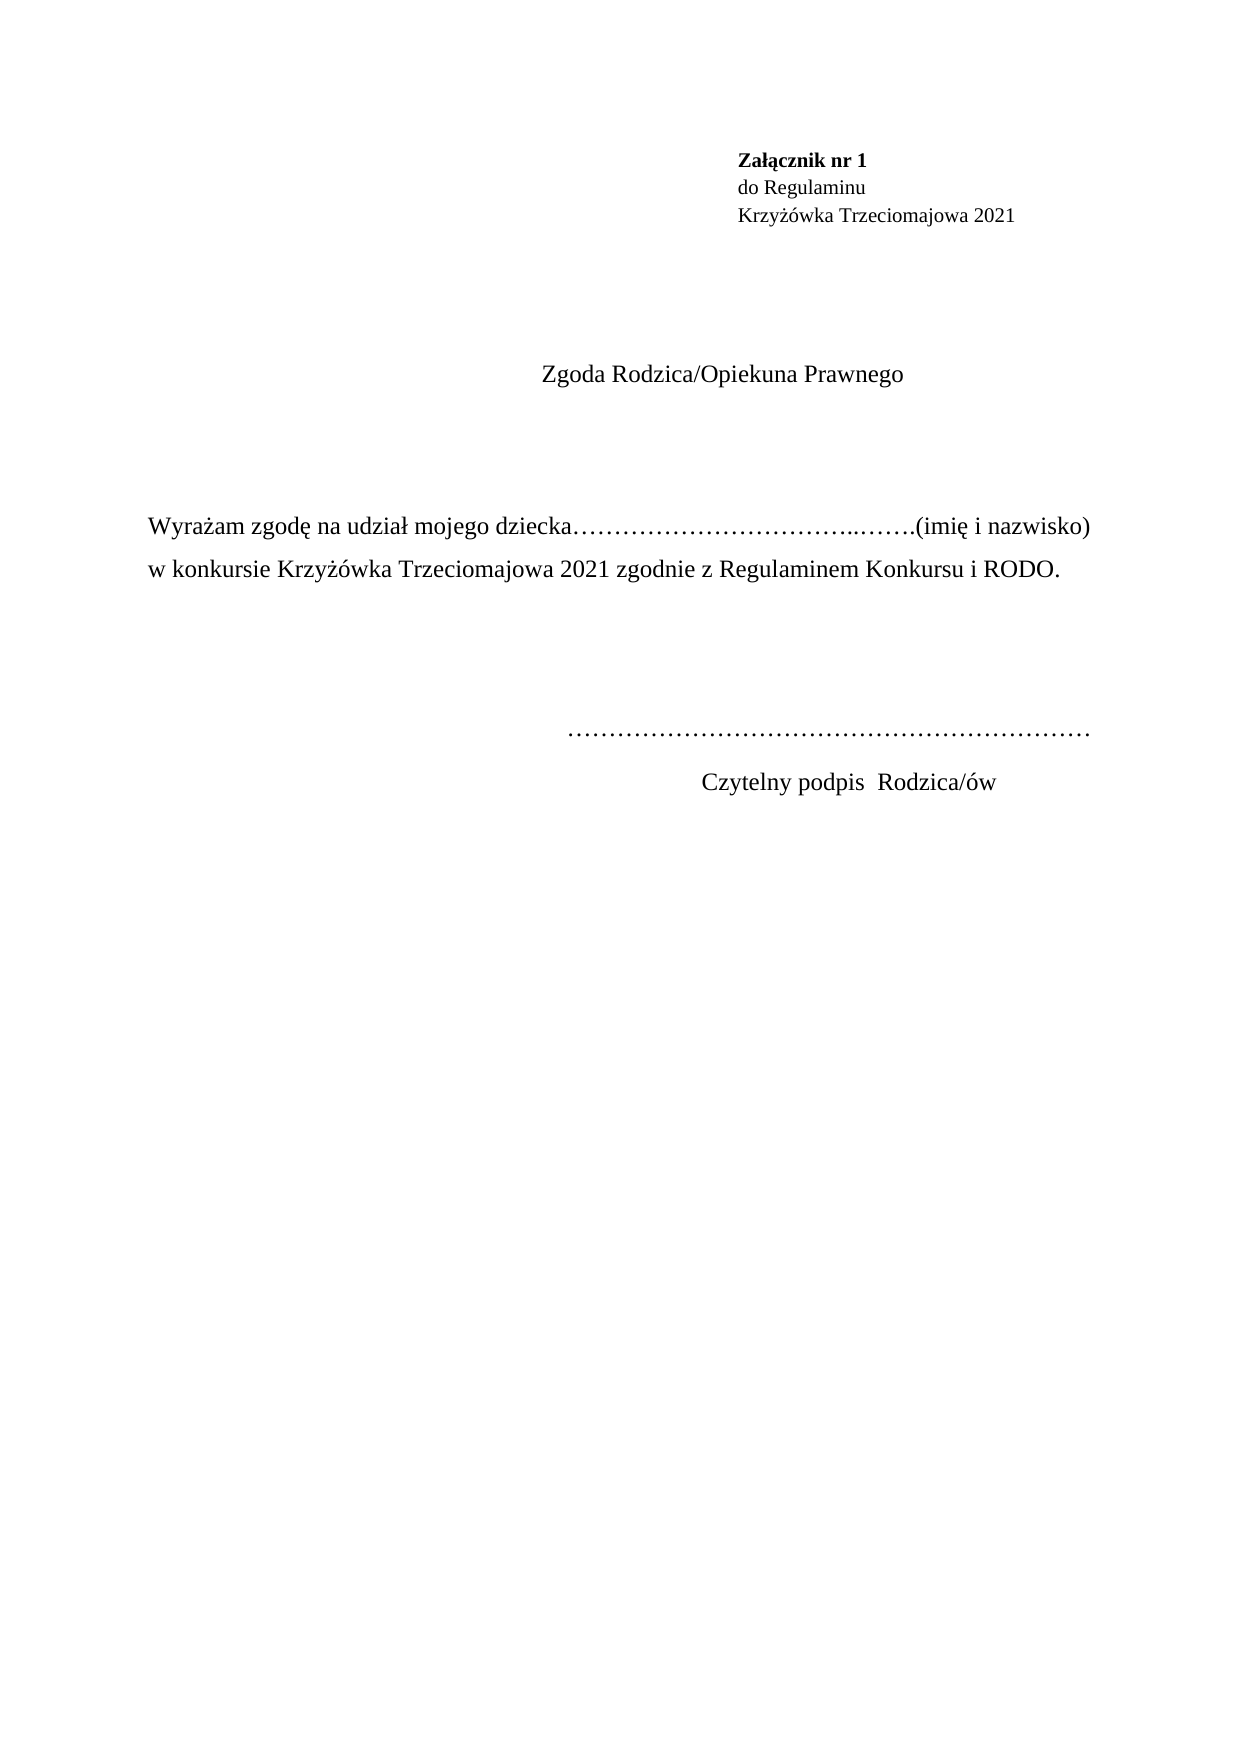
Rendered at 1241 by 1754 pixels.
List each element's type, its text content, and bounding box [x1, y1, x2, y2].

text Zgoda Rodzica/Opiekuna Prawnego [148, 359, 1093, 486]
text Czytelny podpis Rodzica/ów [664, 767, 1093, 796]
text Załącznik nr 1 do Regulaminu Krzyżówka Trzeciomajowa 2021 [738, 148, 1093, 227]
text Wyrażam zgodę na udział mojego dziecka……………………………..…….(imię i nazwisko) w konkursie Krzyżówka Trzeciomajowa 2021 zgodnie z Regulaminem Konkursu i RODO. [148, 511, 1093, 625]
text ……………………………………………………… [148, 713, 1093, 742]
